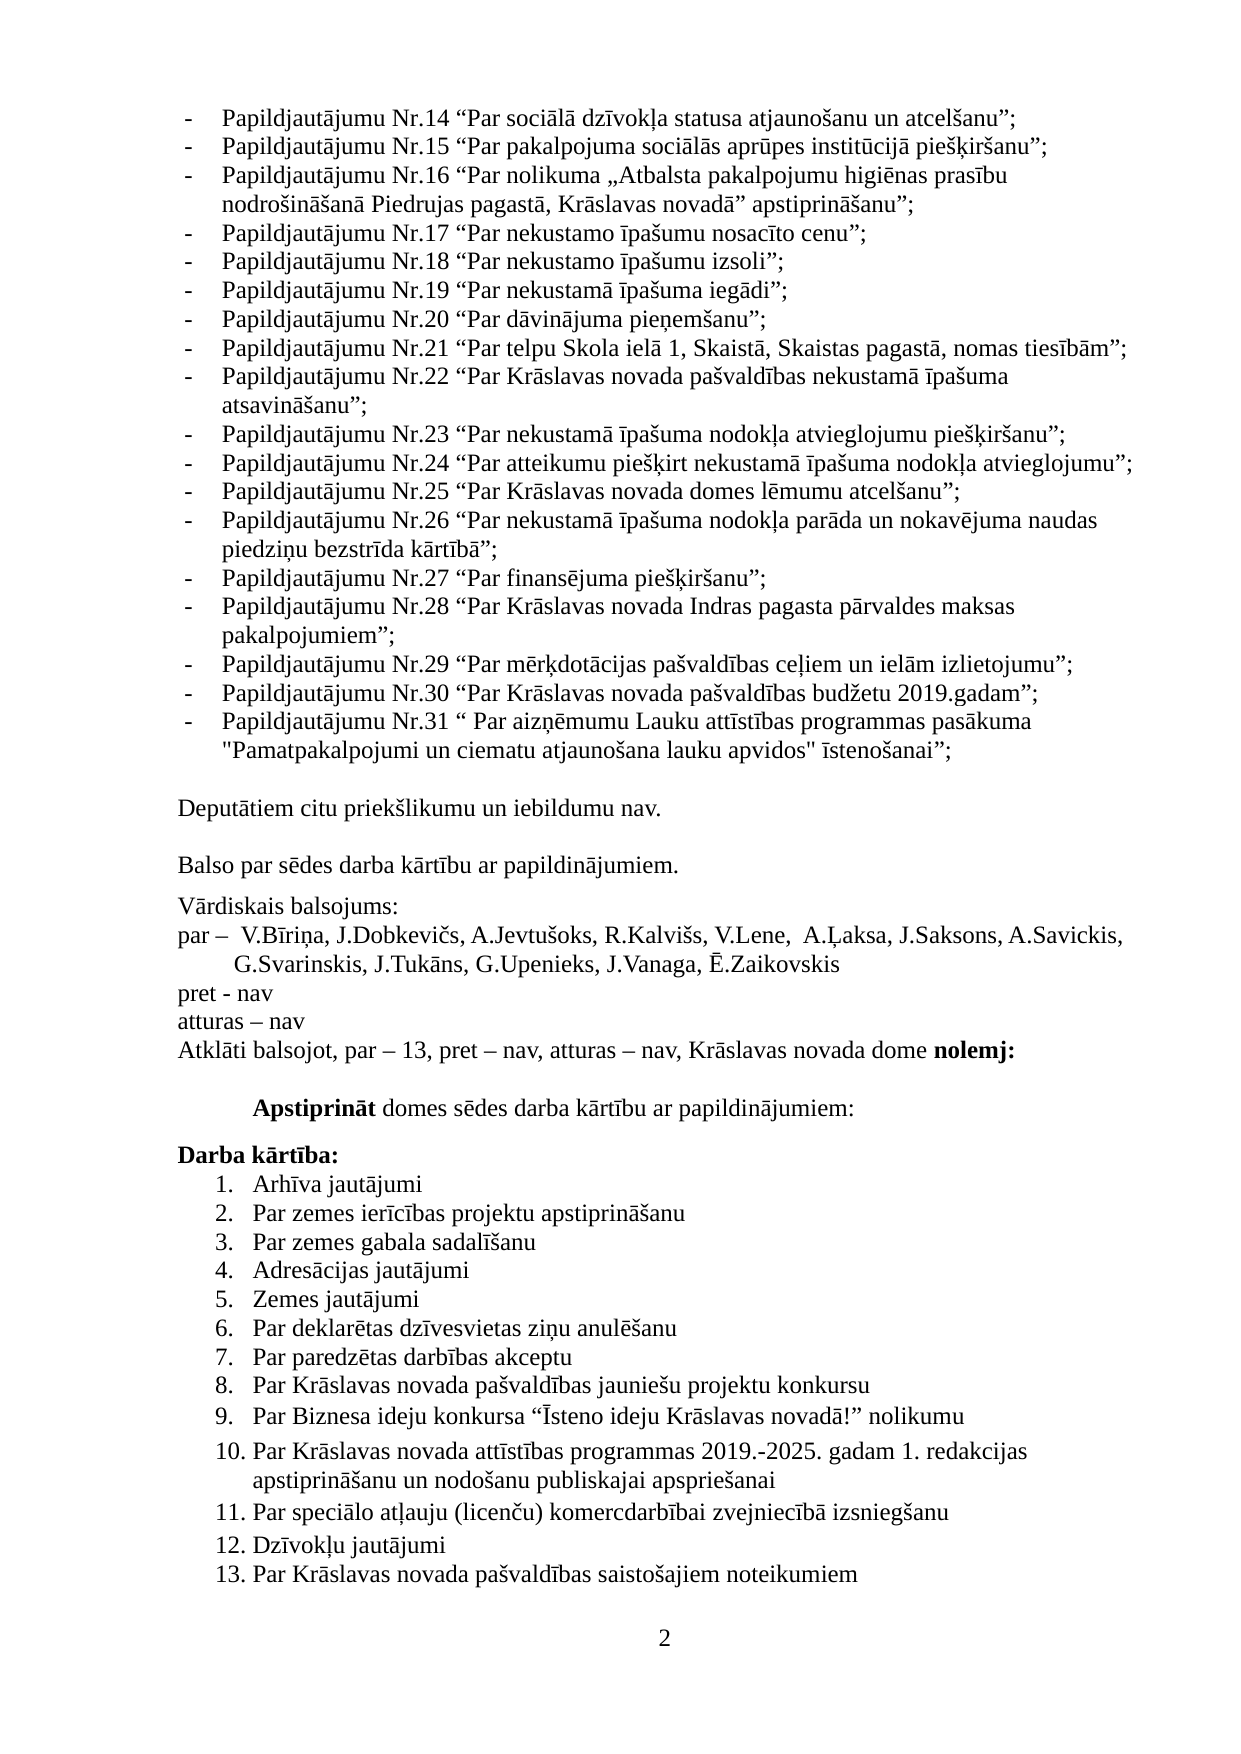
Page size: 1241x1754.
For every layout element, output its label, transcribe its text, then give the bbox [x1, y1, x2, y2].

list Papildjautājumu Nr.17 “Par nekustamo īpašumu nosacīto cenu”; [184, 218, 1152, 246]
text atturas – nav [177, 1006, 1152, 1035]
list Adresācijas jautājumi [215, 1255, 1152, 1284]
list Papildjautājumu Nr.19 “Par nekustamā īpašuma iegādi”; [184, 275, 1152, 304]
list Par Krāslavas novada pašvaldības jauniešu projektu konkursu [215, 1370, 1152, 1399]
list Papildjautājumu Nr.31 “ Par aizņēmumu Lauku attīstības programmas pasākuma "Pamatpakalpojumi un ciematu atjaunošana lauku apvidos" īstenošanai”; [184, 706, 629, 764]
list Papildjautājumu Nr.20 “Par dāvinājuma pieņemšanu”; [184, 304, 1152, 333]
list Papildjautājumu Nr.29 “Par mērķdotācijas pašvaldības ceļiem un ielām izlietojumu”; [184, 649, 1152, 678]
list Papildjautājumu Nr.21 “Par telpu Skola ielā 1, Skaistā, Skaistas pagastā, nomas tiesībām”; [184, 333, 1152, 361]
list Papildjautājumu Nr.18 “Par nekustamo īpašumu izsoli”; [184, 246, 1152, 275]
list Par deklarētas dzīvesvietas ziņu anulēšanu [215, 1313, 1152, 1342]
list Dzīvokļu jautājumi [215, 1530, 1152, 1559]
list Par Biznesa ideju konkursa “Īsteno ideju Krāslavas novadā!” nolikumu [215, 1401, 1152, 1430]
list Zemes jautājumi [215, 1284, 1152, 1313]
list Par speciālo atļauju (licenču) komercdarbībai zvejniecībā izsniegšanu [215, 1497, 1152, 1526]
text Apstiprināt domes sēdes darba kārtību ar papildinājumiem: [177, 1093, 1152, 1121]
text G.Svarinskis, J.Tukāns, G.Upenieks, J.Vanaga, Ē.Zaikovskis [177, 949, 1152, 978]
list Papildjautājumu Nr.31 “ Par aizņēmumu Lauku attīstības programmas pasākuma "Pamatpakalpojumi un ciematu atjaunošana lauku apvidos" īstenošanai”; [933, 706, 1152, 764]
text Darba kārtība: [177, 1140, 1152, 1169]
list Papildjautājumu Nr.16 “Par nolikuma „Atbalsta pakalpojumu higiēnas prasību nodrošināšanā Piedrujas pagastā, Krāslavas novadā” apstiprināšanu”; [184, 160, 1152, 218]
text Atklāti balsojot, par – 13, pret – nav, atturas – nav, Krāslavas novada dome nolemj: [177, 1035, 1152, 1064]
list Par paredzētas darbības akceptu [215, 1342, 1152, 1370]
list Arhīva jautājumi [215, 1169, 1152, 1198]
list Par zemes gabala sadalīšanu [215, 1227, 1152, 1255]
list Par Krāslavas novada pašvaldības saistošajiem noteikumiem [215, 1559, 1152, 1587]
list Par Krāslavas novada attīstības programmas 2019.-2025. gadam 1. redakcijas apstiprināšanu un nodošanu publiskajai apspriešanai [215, 1436, 1152, 1494]
list Papildjautājumu Nr.27 “Par finansējuma piešķiršanu”; [184, 563, 1152, 591]
text Deputātiem citu priekšlikumu un iebildumu nav. [177, 793, 1152, 821]
list Papildjautājumu Nr.26 “Par nekustamā īpašuma nodokļa parāda un nokavējuma naudas piedziņu bezstrīda kārtībā”; [184, 505, 1152, 563]
list Papildjautājumu Nr.24 “Par atteikumu piešķirt nekustamā īpašuma nodokļa atvieglojumu”; [184, 448, 1152, 476]
list Papildjautājumu Nr.28 “Par Krāslavas novada Indras pagasta pārvaldes maksas pakalpojumiem”; [184, 591, 1152, 649]
list Papildjautājumu Nr.25 “Par Krāslavas novada domes lēmumu atcelšanu”; [184, 476, 1152, 505]
list Papildjautājumu Nr.14 “Par sociālā dzīvokļa statusa atjaunošanu un atcelšanu”; [184, 103, 1152, 131]
list Papildjautājumu Nr.23 “Par nekustamā īpašuma nodokļa atvieglojumu piešķiršanu”; [184, 419, 1152, 448]
list Papildjautājumu Nr.30 “Par Krāslavas novada pašvaldības budžetu 2019.gadam”; [184, 678, 1152, 706]
list Papildjautājumu Nr.15 “Par pakalpojuma sociālās aprūpes institūcijā piešķiršanu”; [184, 131, 1152, 160]
text Balso par sēdes darba kārtību ar papildinājumiem. [177, 850, 1152, 879]
text pret - nav [177, 978, 1152, 1006]
text par – V.Bīriņa, J.Dobkevičs, A.Jevtušoks, R.Kalvišs, V.Lene, A.Ļaksa, J.Saksons, A.Savickis, [177, 920, 1152, 949]
list Papildjautājumu Nr.22 “Par Krāslavas novada pašvaldības nekustamā īpašuma atsavināšanu”; [184, 361, 1152, 419]
text Vārdiskais balsojums: [177, 891, 1152, 920]
list Par zemes ierīcības projektu apstiprināšanu [215, 1198, 1152, 1227]
